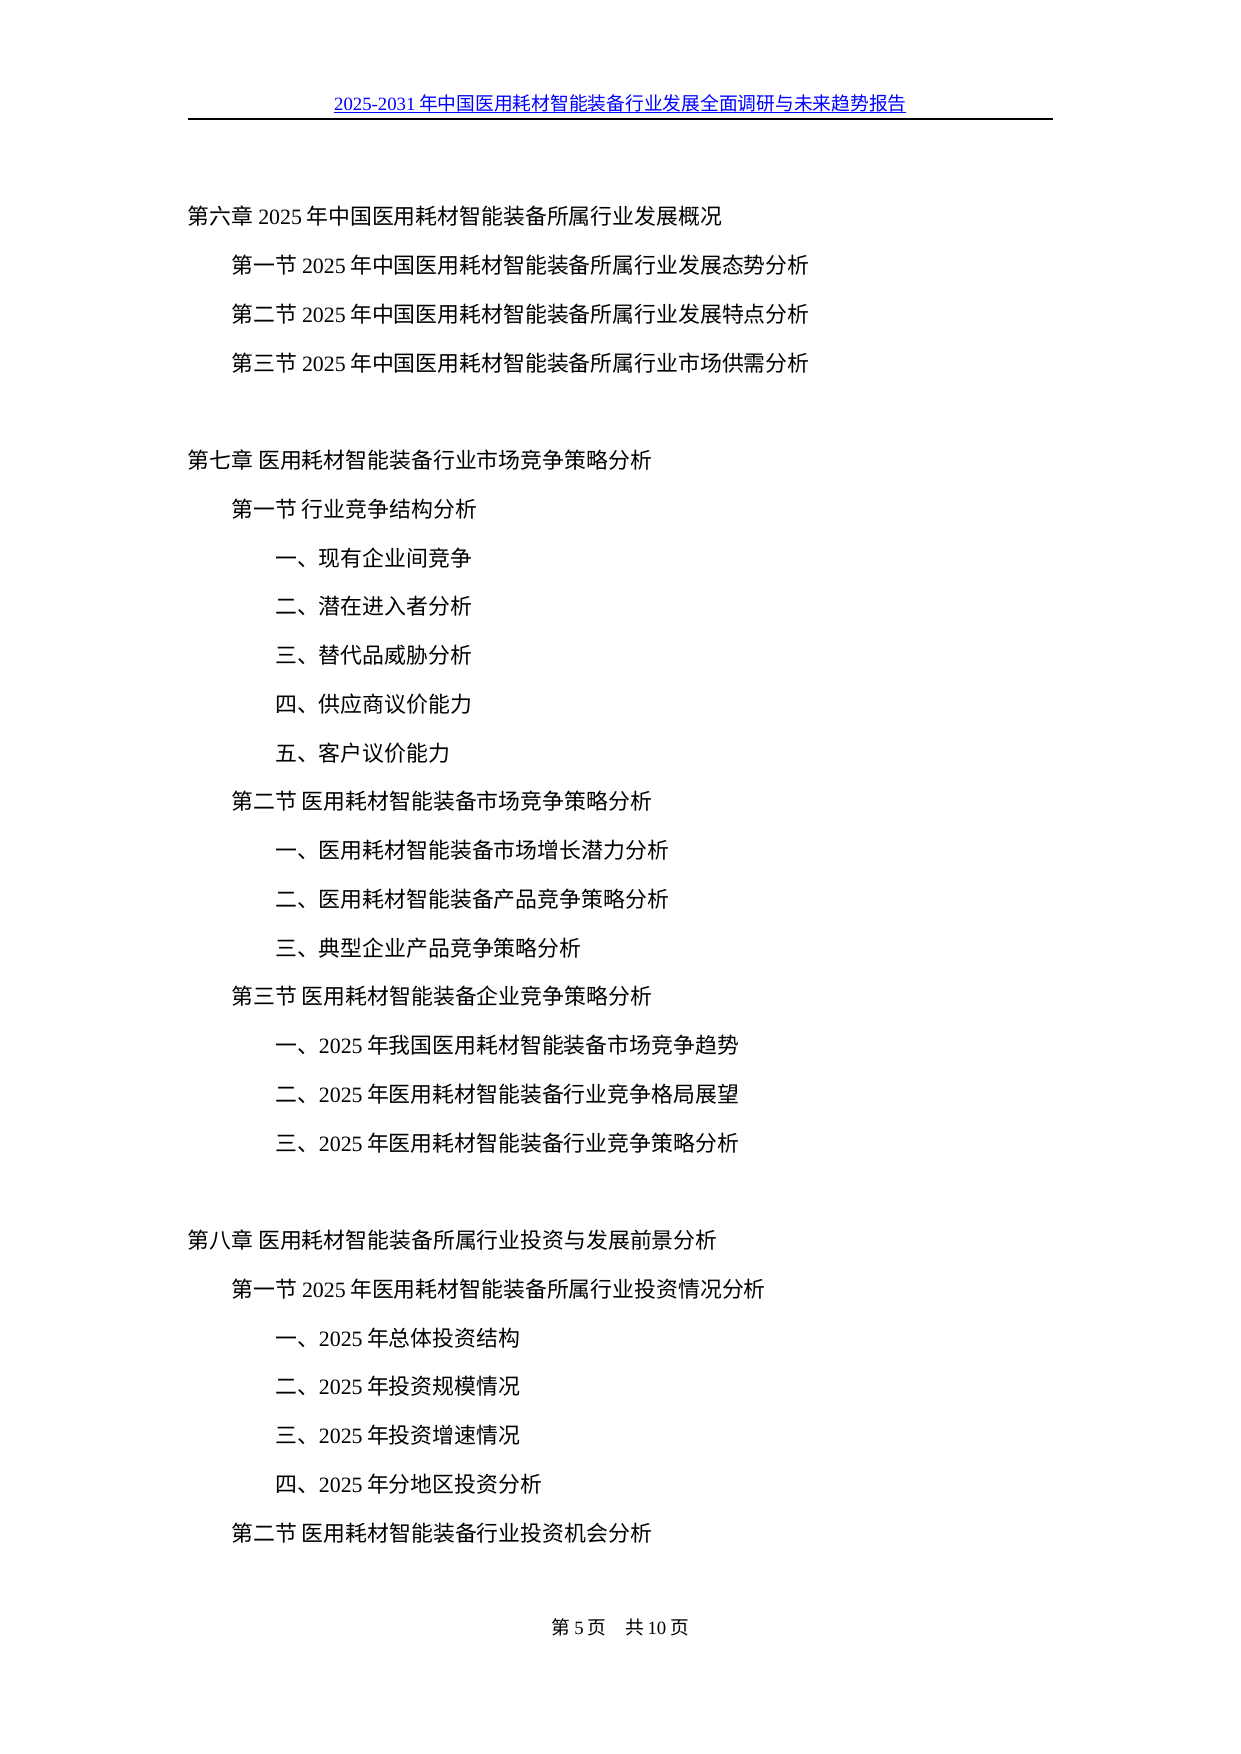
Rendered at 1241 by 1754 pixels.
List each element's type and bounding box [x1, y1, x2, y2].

text [187, 150, 1053, 1548]
